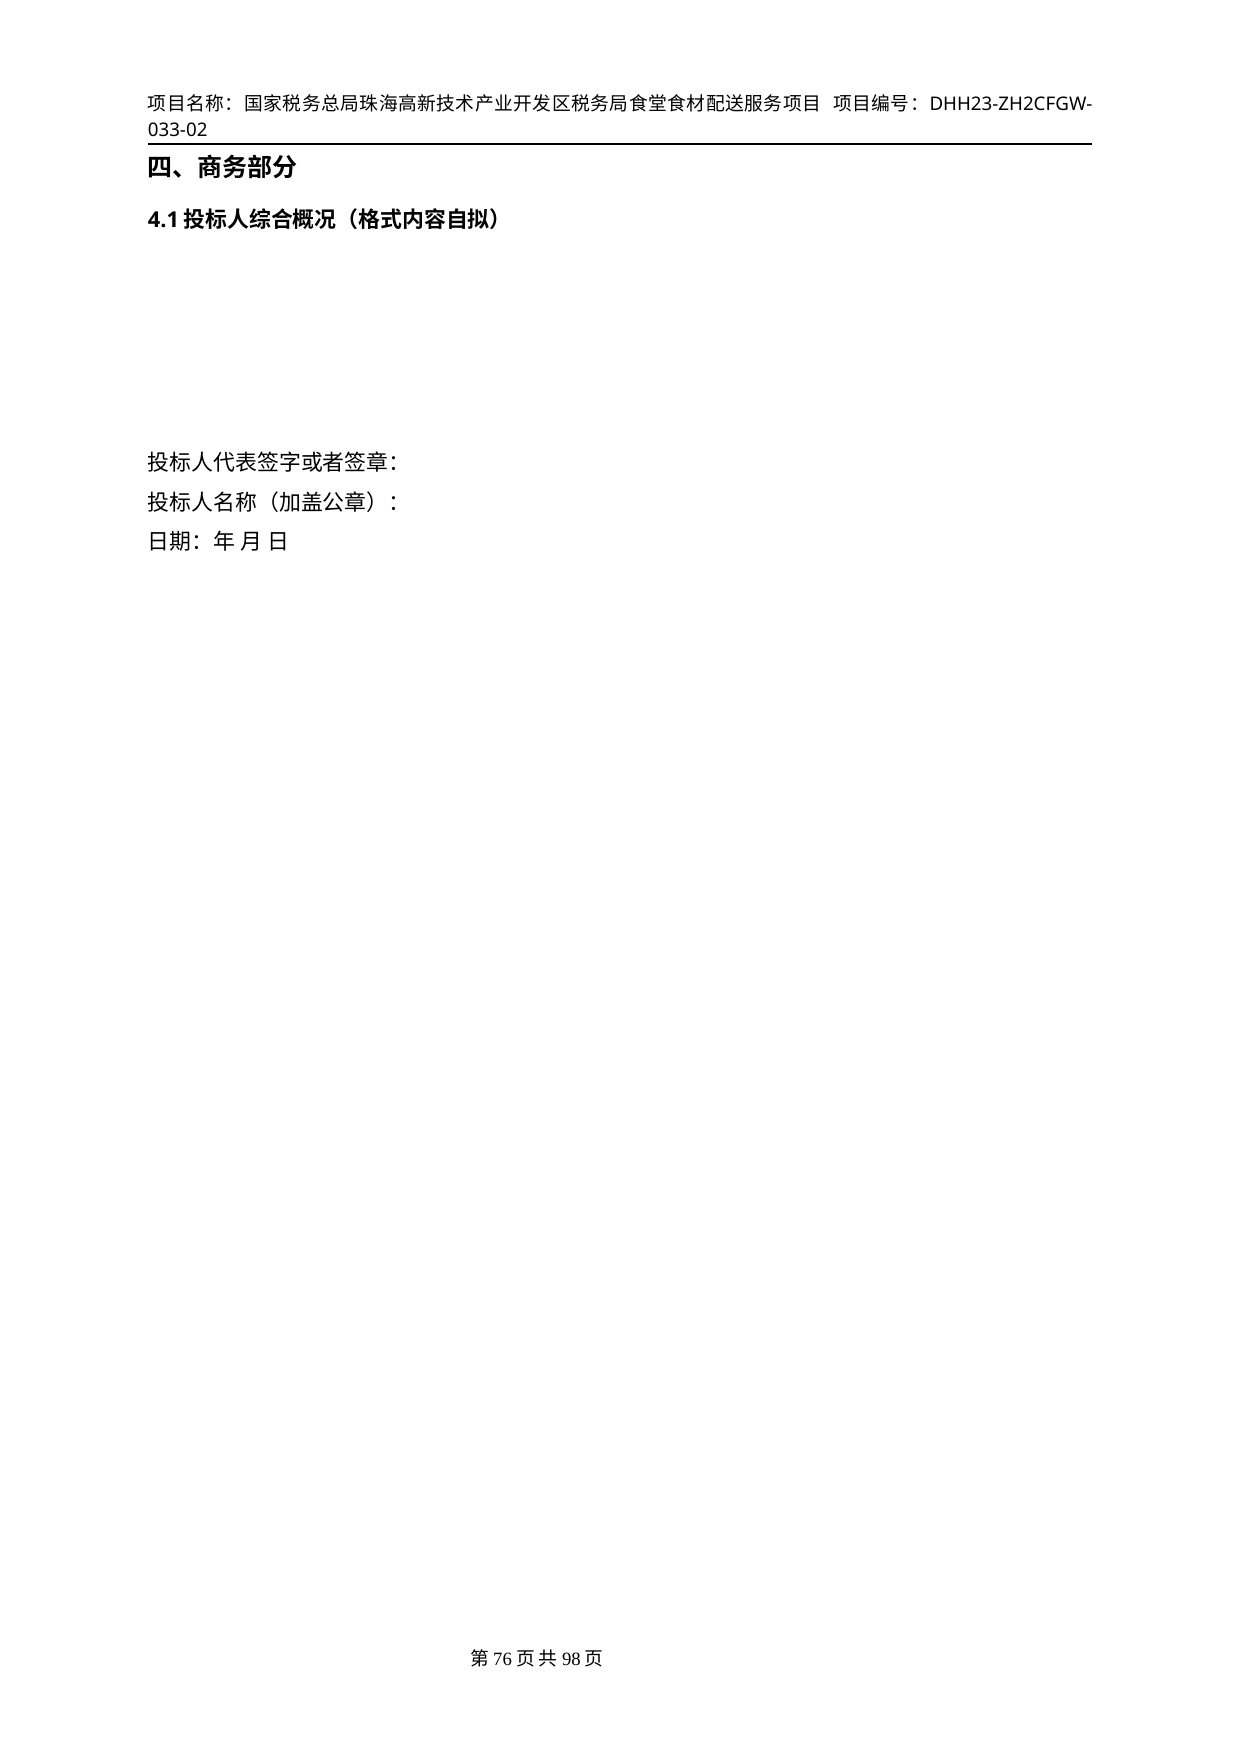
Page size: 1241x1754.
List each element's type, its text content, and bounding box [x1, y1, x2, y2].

text 4.1投标人综合概况（格式内容自拟） [148, 202, 1092, 234]
text 投标人名称（加盖公章）： [148, 484, 1092, 516]
text 日期：年 月 日 [148, 524, 1092, 556]
text 四、商务部分 [148, 148, 1092, 184]
text 投标人代表签字或者签章： [148, 445, 1092, 477]
